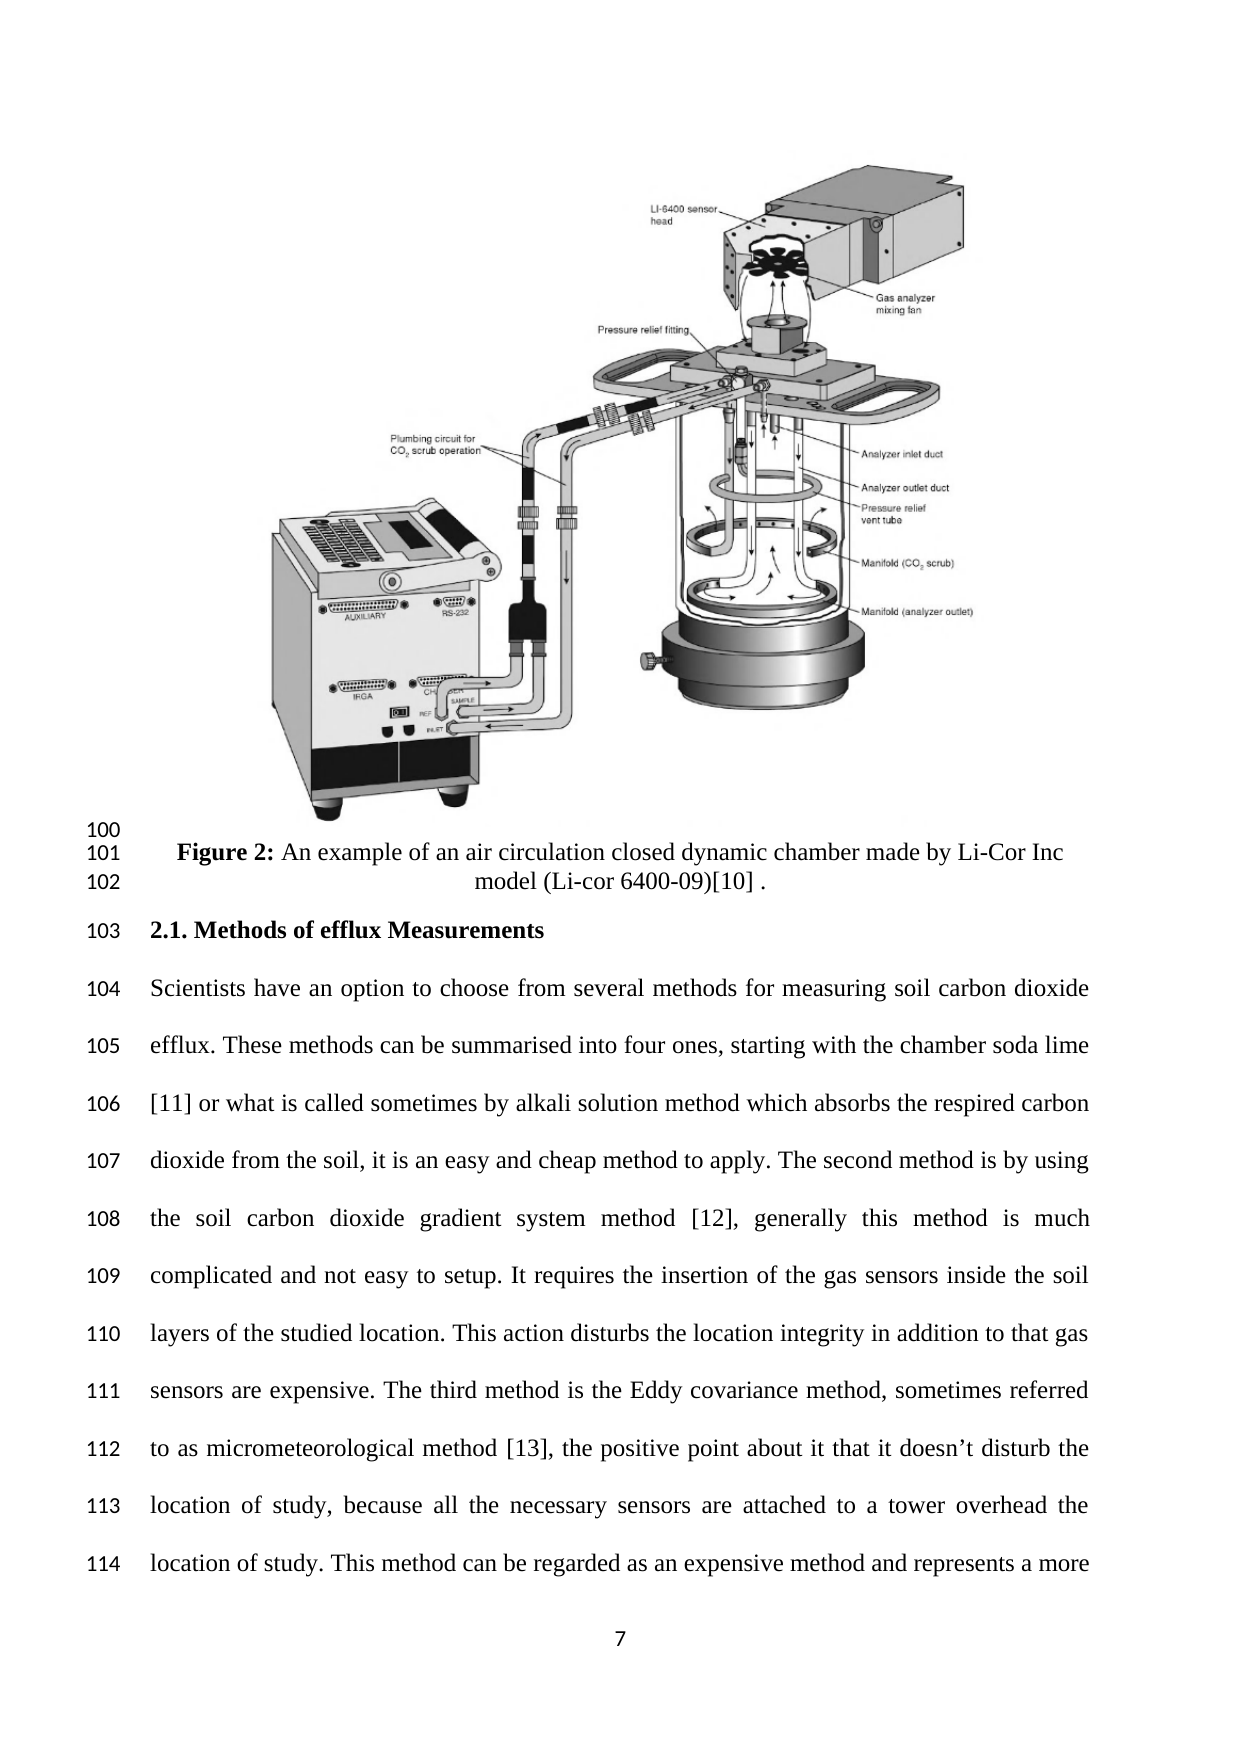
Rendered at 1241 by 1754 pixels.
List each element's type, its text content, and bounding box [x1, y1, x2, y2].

subtitle 2.1. Methods of efflux Measurements [150, 916, 1090, 944]
picture [245, 150, 995, 838]
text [150, 973, 1090, 1577]
text Figure 2: An example of an air circulation closed dynamic chamber made by Li-Cor Inc model (Li-cor 6400-09)[10] . [150, 837, 1090, 895]
